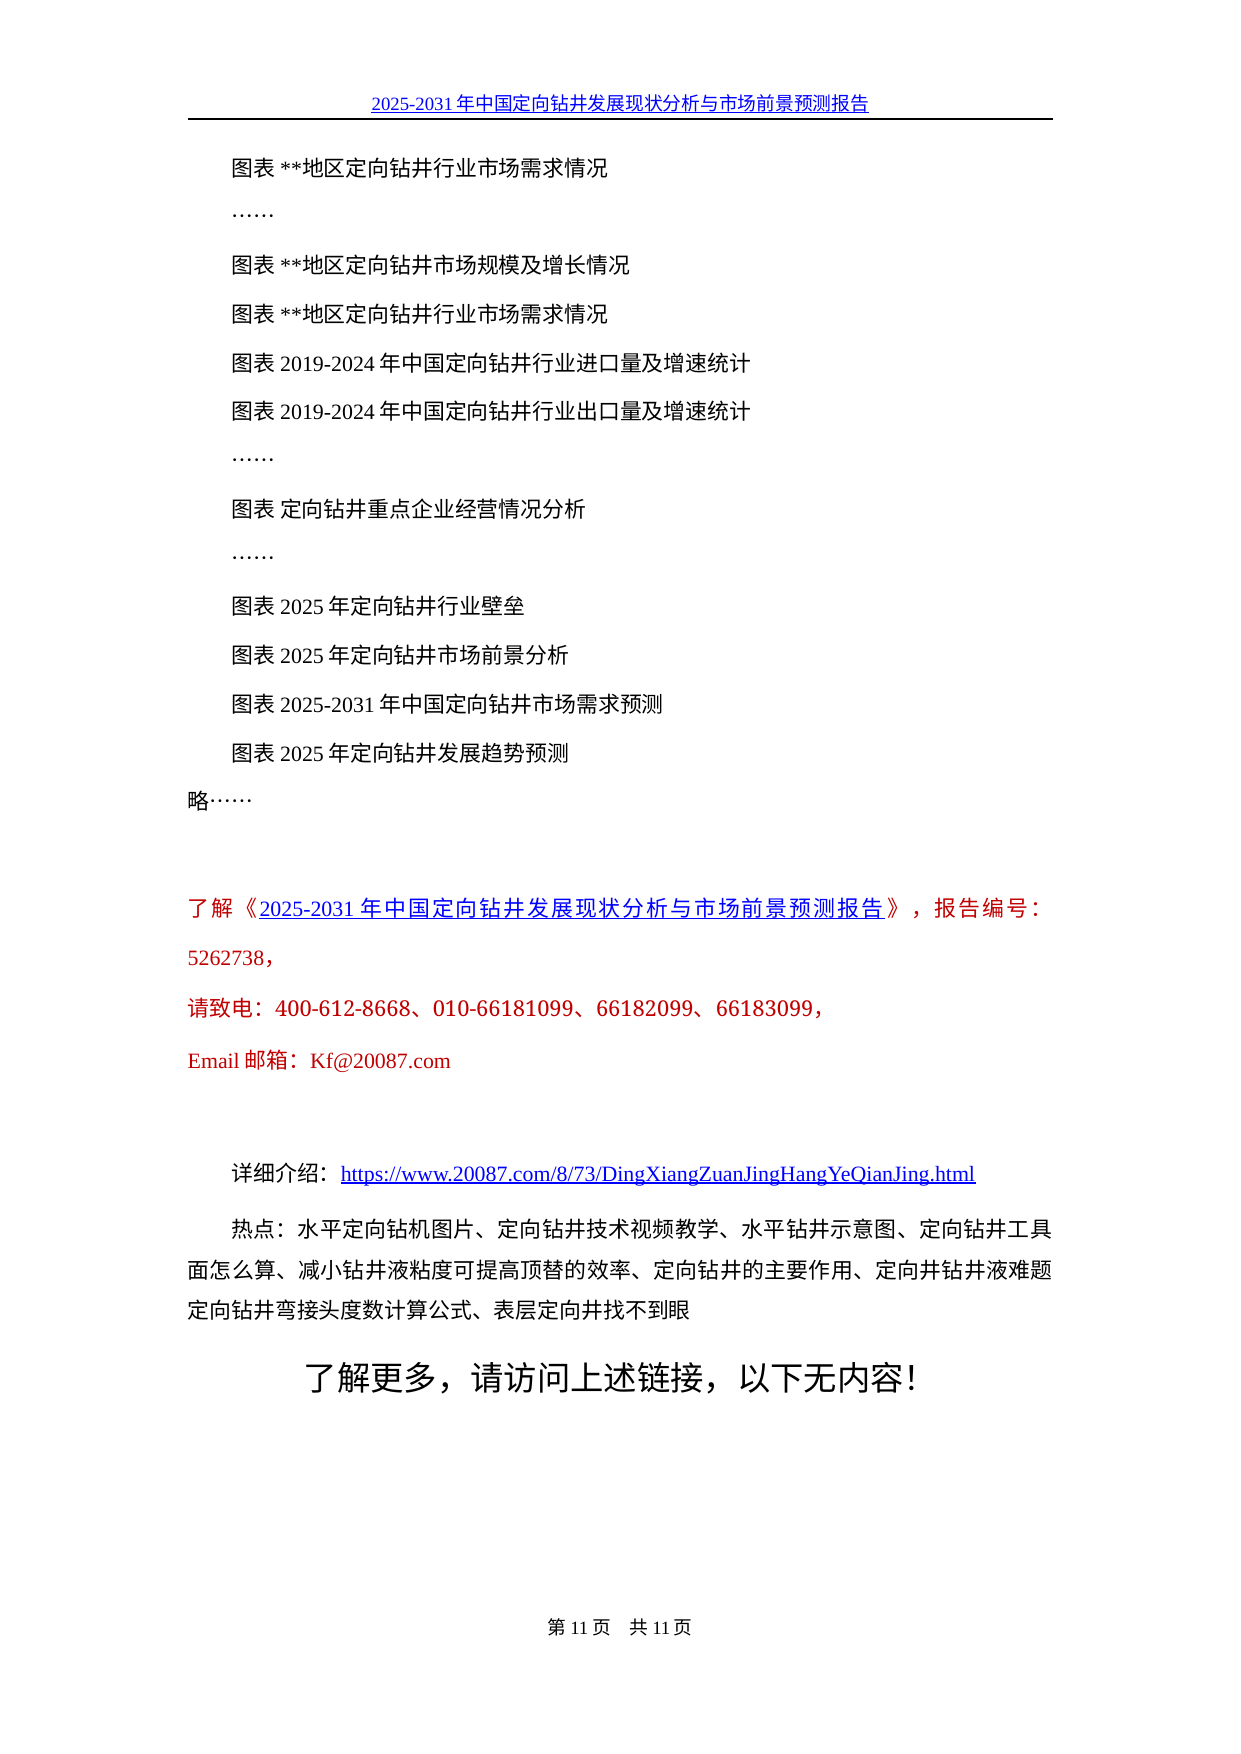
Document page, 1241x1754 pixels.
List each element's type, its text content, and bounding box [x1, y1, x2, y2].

text Email邮箱：Kf@20087.com [187, 1042, 1053, 1075]
text 详细介绍：https://www.20087.com/8/73/DingXiangZuanJingHangYeQianJing.html [187, 1155, 1053, 1188]
title 了解更多，请访问上述链接，以下无内容！ [187, 1343, 1053, 1408]
text 了解《2025-2031年中国定向钻井发展现状分析与市场前景预测报告》，报告编号：5262738， [187, 890, 1053, 972]
text 请致电：400-612-8668、010-66181099、66182099、66183099， [187, 991, 1053, 1023]
text 热点：水平定向钻机图片、定向钻井技术视频教学、水平钻井示意图、定向钻井工具面怎么算、减小钻井液粘度可提高顶替的效率、定向钻井的主要作用、定向井钻井液难题、定向钻井弯接头度数计算公式、表层定向井找不到眼 [187, 1212, 1053, 1326]
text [187, 150, 1053, 816]
